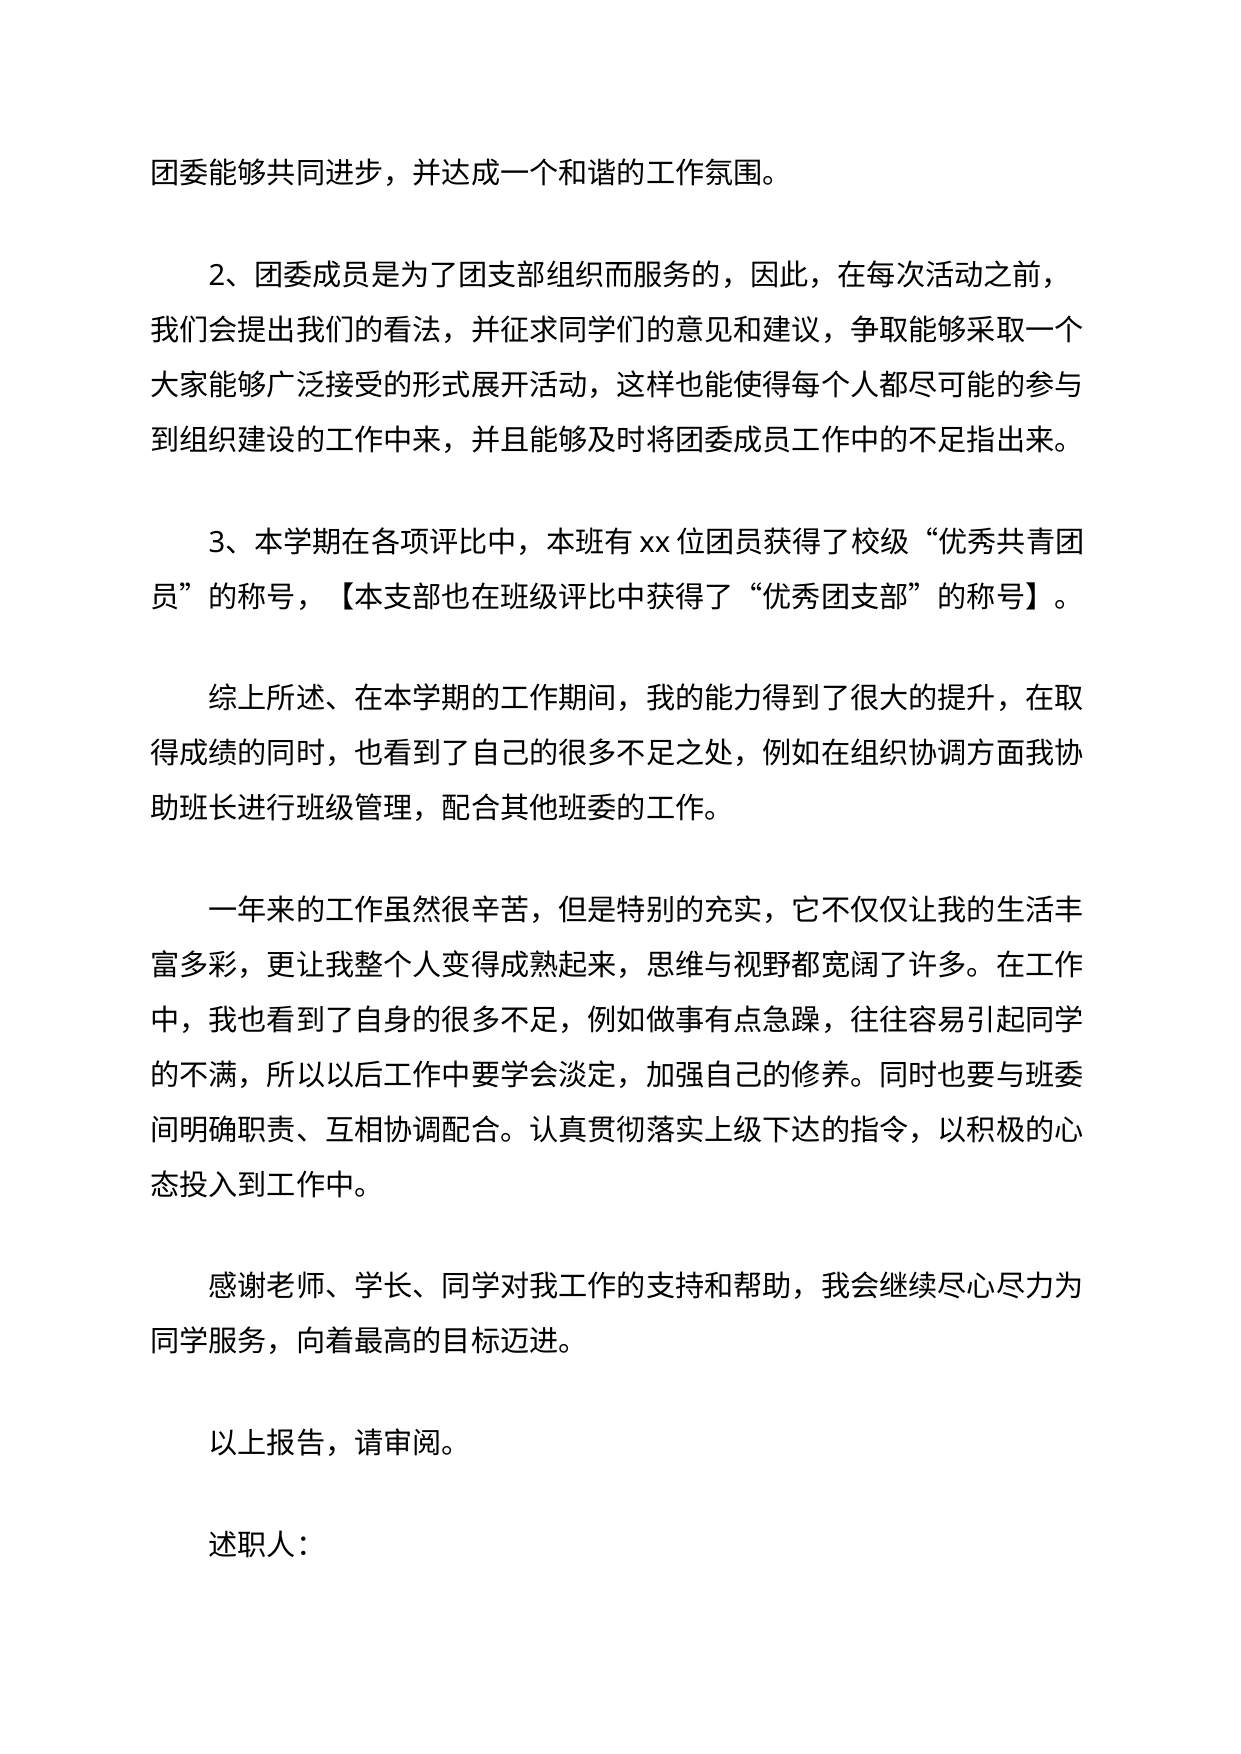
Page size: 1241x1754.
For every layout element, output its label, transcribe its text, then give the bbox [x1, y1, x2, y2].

text 一年来的工作虽然很辛苦，但是特别的充实，它不仅仅让我的生活丰富多彩，更让我整个人变得成熟起来，思维与视野都宽阔了许多。在工作中，我也看到了自身的很多不足，例如做事有点急躁，往往容易引起同学的不满，所以以后工作中要学会淡定，加强自己的修养。同时也要与班委间明确职责、互相协调配合。认真贯彻落实上级下达的指令，以积极的心态投入到工作中。 [150, 887, 1090, 1203]
text 感谢老师、学长、同学对我工作的支持和帮助，我会继续尽心尽力为同学服务，向着最高的目标迈进。 [150, 1263, 1090, 1360]
text 述职人： [150, 1521, 1090, 1564]
text 以上报告，请审阅。 [150, 1419, 1090, 1462]
text 2、团委成员是为了团支部组织而服务的，因此，在每次活动之前，我们会提出我们的看法，并征求同学们的意见和建议，争取能够采取一个大家能够广泛接受的形式展开活动，这样也能使得每个人都尽可能的参与到组织建设的工作中来，并且能够及时将团委成员工作中的不足指出来。 [150, 252, 1090, 459]
text 综上所述、在本学期的工作期间，我的能力得到了很大的提升，在取得成绩的同时，也看到了自己的很多不足之处，例如在组织协调方面我协助班长进行班级管理，配合其他班委的工作。 [150, 675, 1090, 827]
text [150, 150, 1090, 192]
text 3、本学期在各项评比中，本班有xx位团员获得了校级“优秀共青团员”的称号，【本支部也在班级评比中获得了“优秀团支部”的称号】。 [150, 518, 1090, 616]
